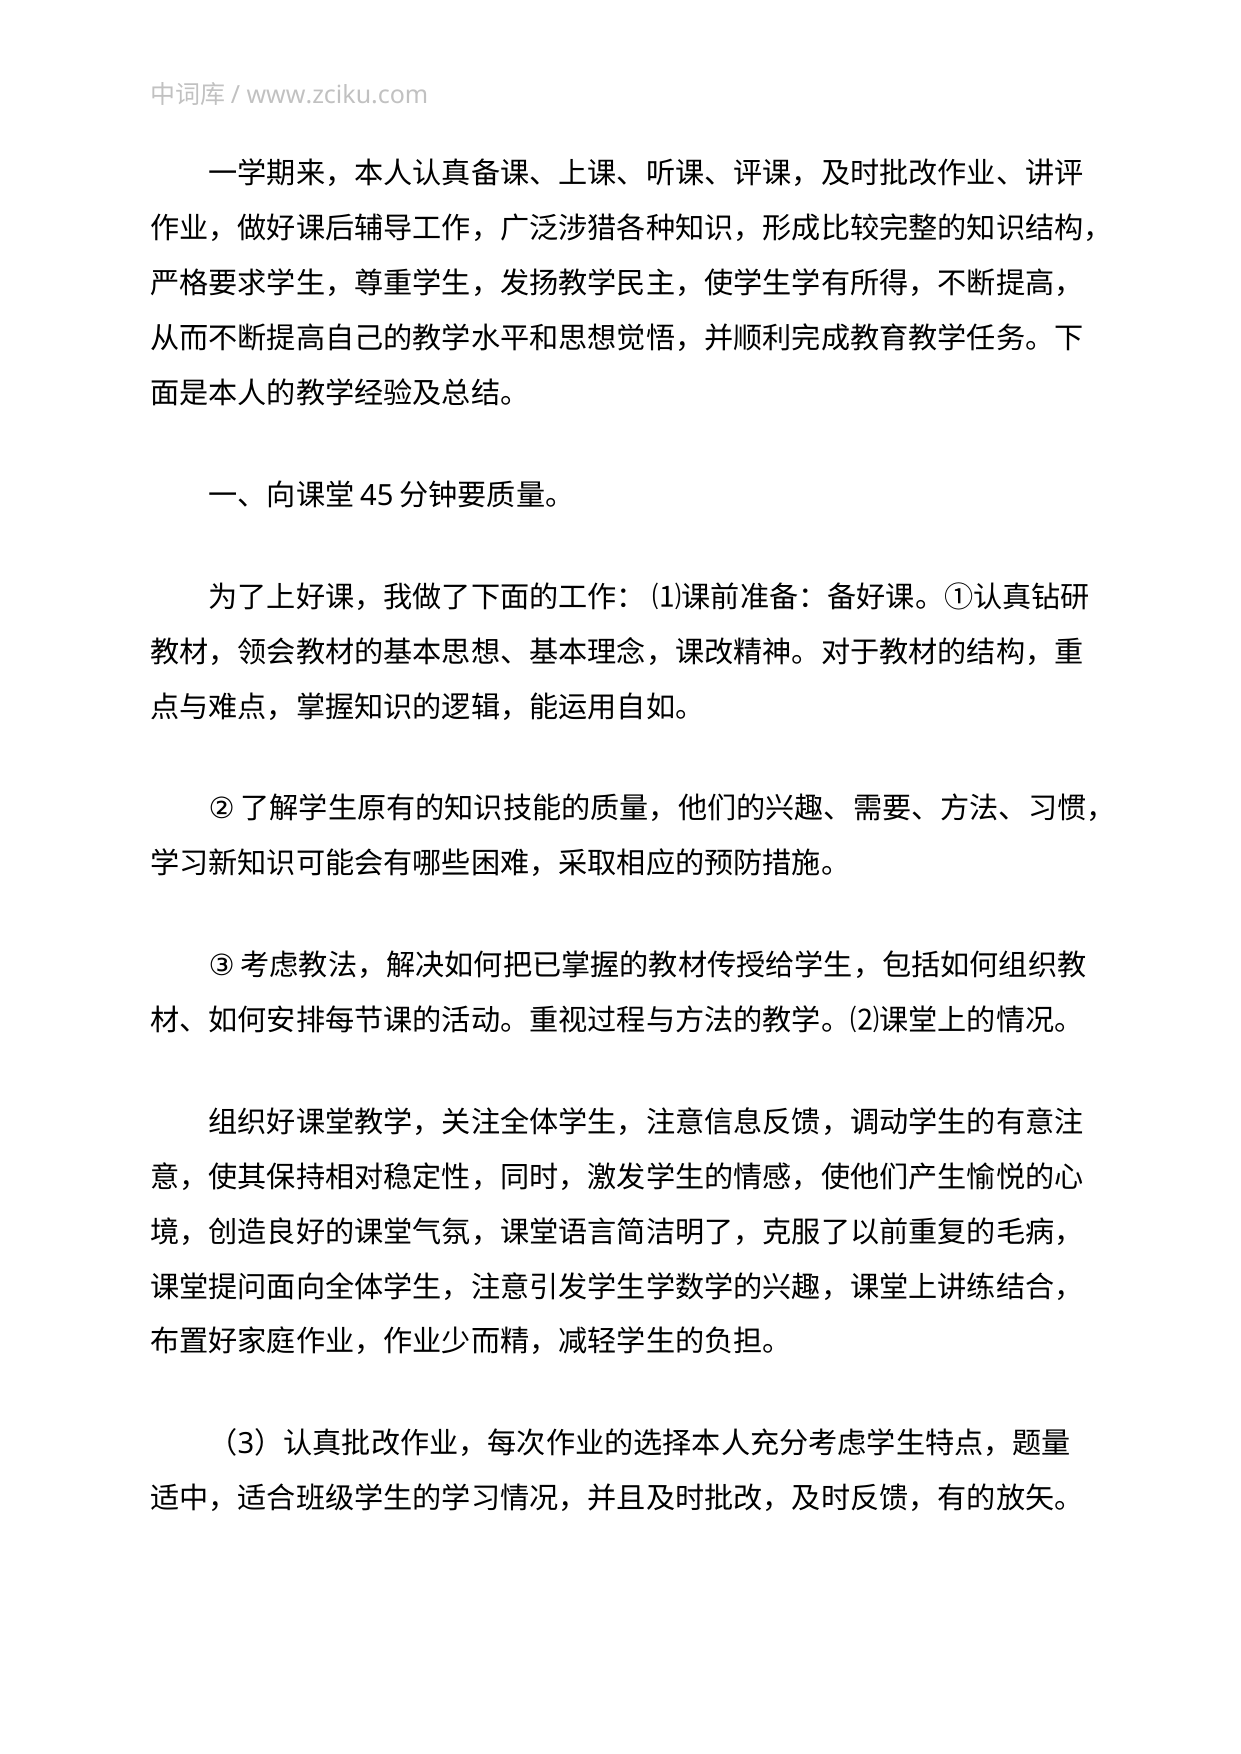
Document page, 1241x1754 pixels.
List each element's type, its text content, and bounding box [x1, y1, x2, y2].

text ②了解学生原有的知识技能的质量，他们的兴趣、需要、方法、习惯，学习新知识可能会有哪些困难，采取相应的预防措施。 [150, 785, 1090, 882]
text （3）认真批改作业，每次作业的选择本人充分考虑学生特点，题量适中，适合班级学生的学习情况，并且及时批改，及时反馈，有的放矢。 [150, 1420, 1090, 1517]
text 组织好课堂教学，关注全体学生，注意信息反馈，调动学生的有意注意，使其保持相对稳定性，同时，激发学生的情感，使他们产生愉悦的心境，创造良好的课堂气氛，课堂语言简洁明了，克服了以前重复的毛病，课堂提问面向全体学生，注意引发学生学数学的兴趣，课堂上讲练结合，布置好家庭作业，作业少而精，减轻学生的负担。 [150, 1098, 1090, 1360]
text 为了上好课，我做了下面的工作： ⑴课前准备：备好课。①认真钻研教材，领会教材的基本思想、基本理念，课改精神。对于教材的结构，重点与难点，掌握知识的逻辑，能运用自如。 [150, 573, 1090, 725]
text ③考虑教法，解决如何把已掌握的教材传授给学生，包括如何组织教材、如何安排每节课的活动。重视过程与方法的教学。⑵课堂上的情况。 [150, 942, 1090, 1039]
text 一、向课堂45分钟要质量。 [150, 471, 1090, 514]
text 一学期来，本人认真备课、上课、听课、评课，及时批改作业、讲评作业，做好课后辅导工作，广泛涉猎各种知识，形成比较完整的知识结构，严格要求学生，尊重学生，发扬教学民主，使学生学有所得，不断提高，从而不断提高自己的教学水平和思想觉悟，并顺利完成教育教学任务。下面是本人的教学经验及总结。 [150, 150, 1090, 412]
